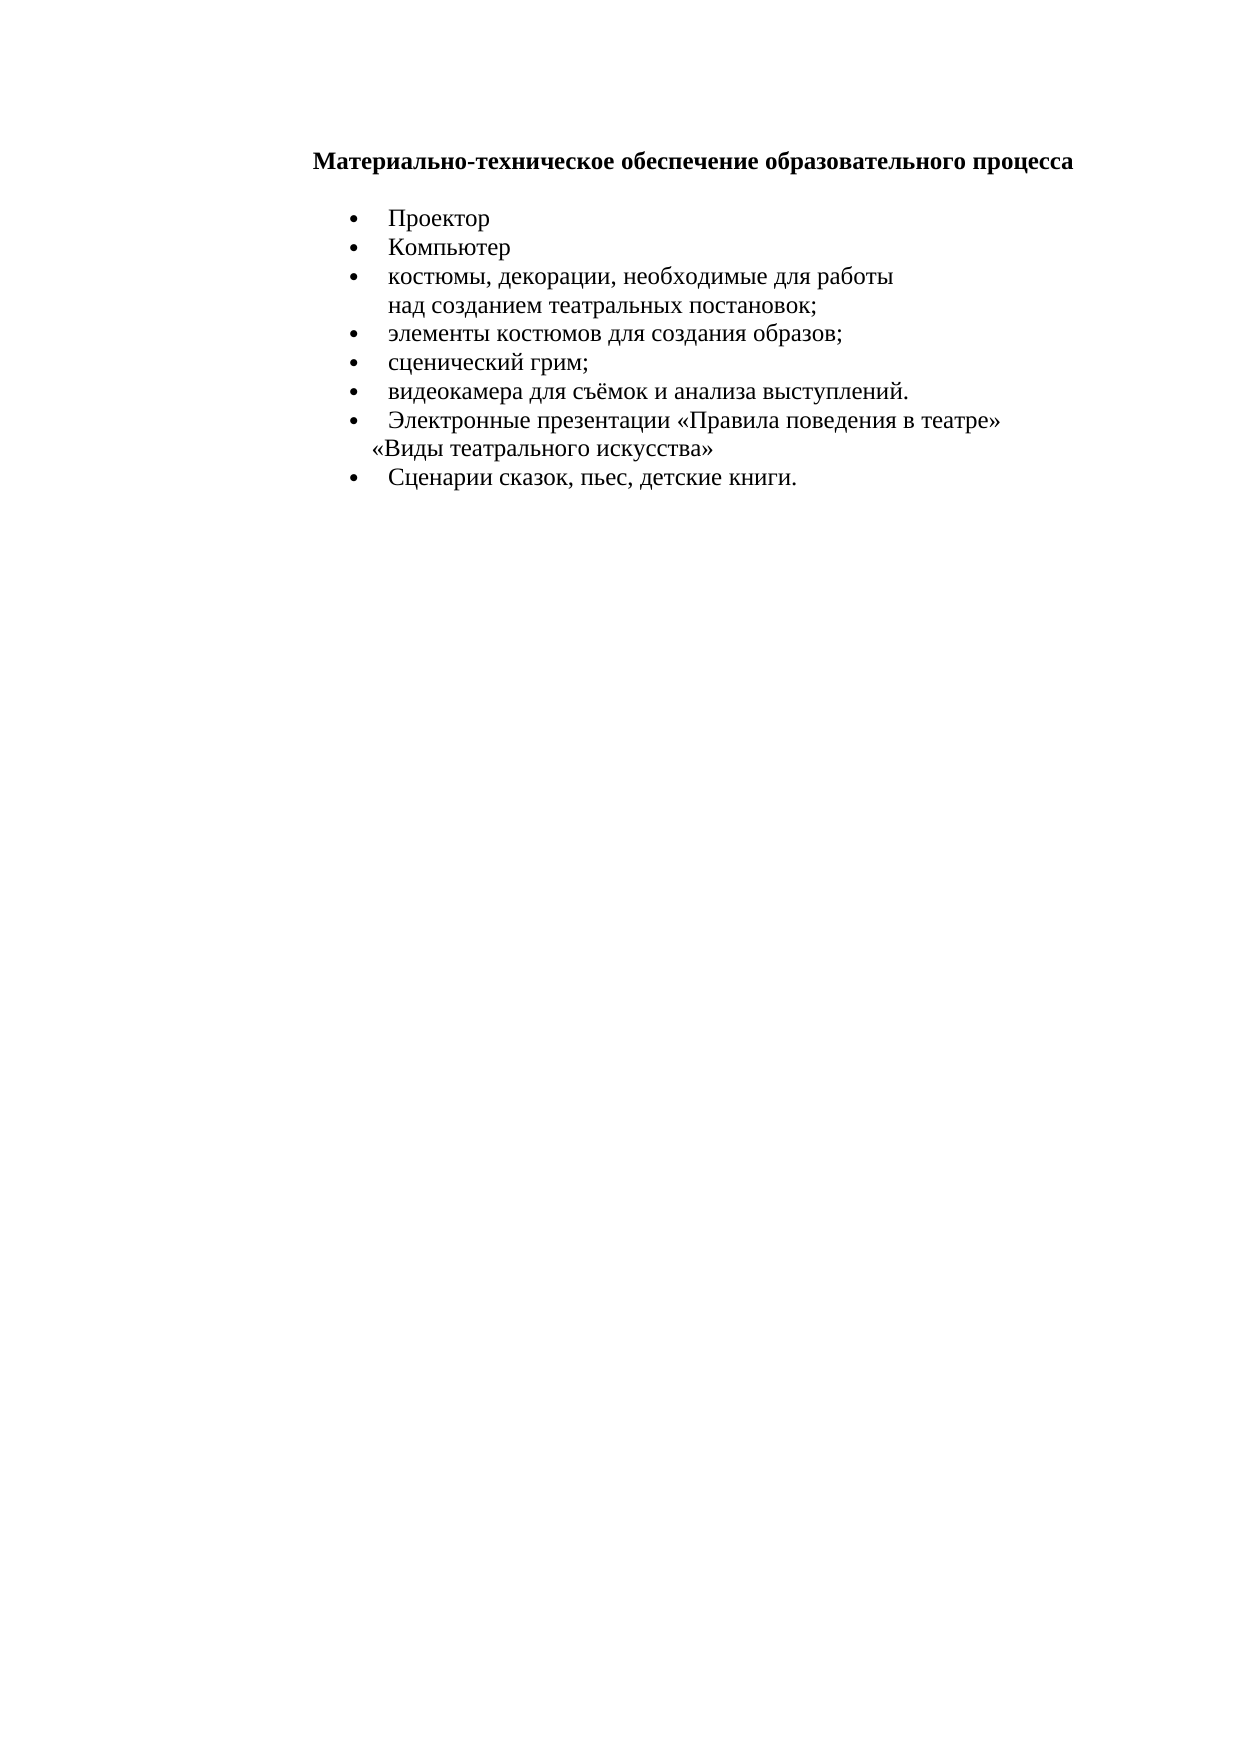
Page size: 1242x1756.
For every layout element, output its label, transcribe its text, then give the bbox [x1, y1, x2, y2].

list Сценарии сказок, пьес, детские книги. [350, 462, 1231, 491]
list элементы костюмов для создания образов; [350, 318, 1231, 347]
text «Виды театрального искусства» [371, 433, 1231, 462]
subtitle Материально-техническое обеспечение образовательного процесса [313, 146, 1231, 175]
list Электронные презентации «Правила поведения в театре» [350, 405, 1231, 433]
list сценический грим; [350, 347, 1231, 376]
list Компьютер [350, 232, 1231, 261]
list видеокамера для съёмок и анализа выступлений. [350, 376, 1231, 405]
list Проектор [350, 203, 1231, 232]
list костюмы, декорации, необходимые для работы над созданием театральных постановок; [350, 261, 935, 318]
